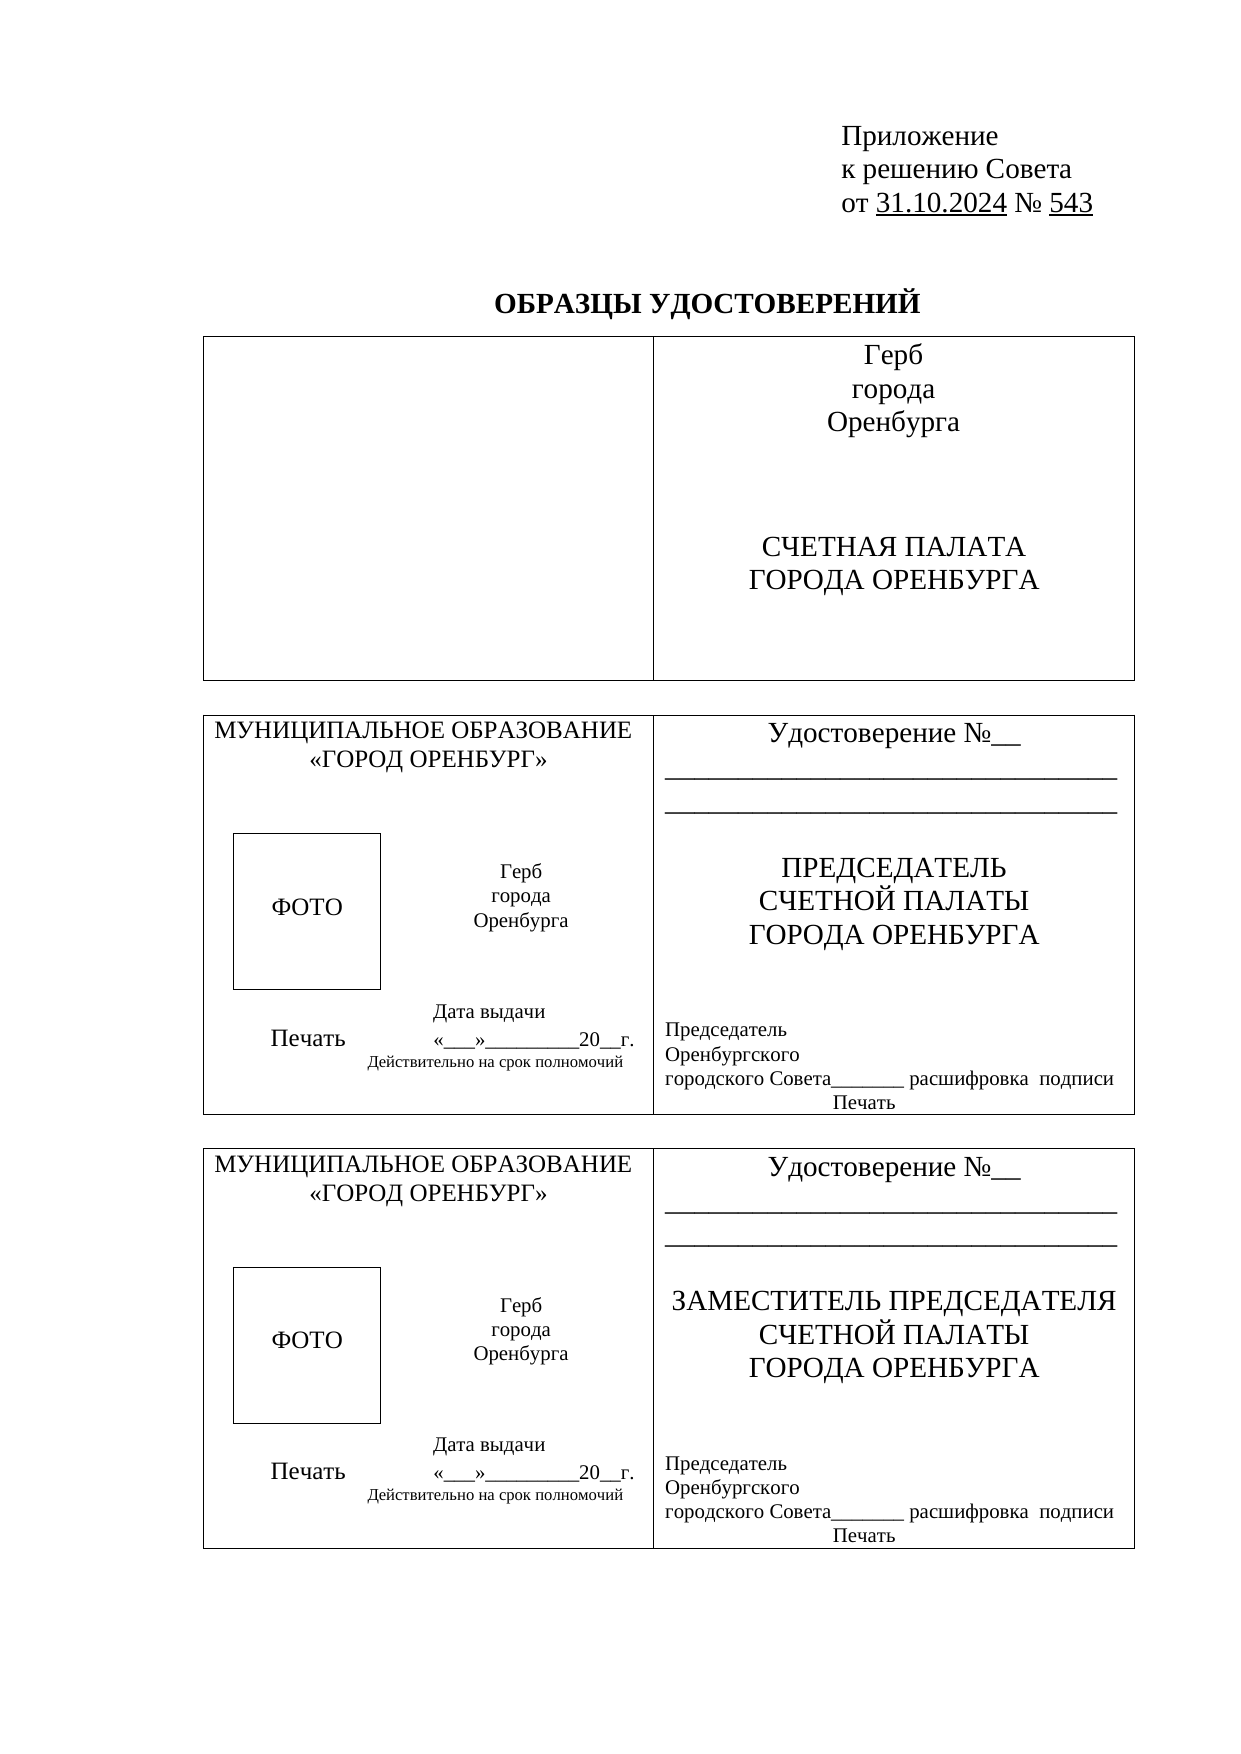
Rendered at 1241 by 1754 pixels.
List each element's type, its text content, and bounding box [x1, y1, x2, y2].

text Приложение [841, 118, 1181, 152]
table_header Удостоверение №__ _______________________________ _______________________________ ПРЕДСЕДАТЕЛЬ СЧЕТНОЙ ПАЛАТЫ ГОРОДА ОРЕНБУРГА Председатель Оренбургского городского Совета_______ расшифровка подписи Печать [654, 716, 1134, 1114]
table_header Муниципальное образование «город Оренбург» Герб города Оренбурга Дата выдачи Печать «___»_________20__г. Действительно на срок полномочий [204, 716, 653, 1114]
table_header [204, 337, 653, 680]
text от 31.10.2024 № 543 [841, 185, 1181, 219]
table_header Герб города Оренбурга СЧЕТНАЯ ПАЛАТА ГОРОДА ОРЕНБУРГА [654, 337, 1134, 680]
text ОБРАЗЦЫ УДОСТОВЕРЕНИЙ [177, 286, 1181, 319]
table_header Муниципальное образование «город Оренбург» Герб города Оренбурга Дата выдачи Печать «___»_________20__г. Действительно на срок полномочий [204, 1149, 653, 1547]
text к решению Совета [841, 152, 1181, 185]
table_header Удостоверение №__ _______________________________ _______________________________ ЗАМЕСТИТЕЛЬ ПРЕДСЕДАТЕЛЯ СЧЕТНОЙ ПАЛАТЫ ГОРОДА ОРЕНБУРГА Председатель Оренбургского городского Совета_______ расшифровка подписи Печать [654, 1149, 1134, 1547]
